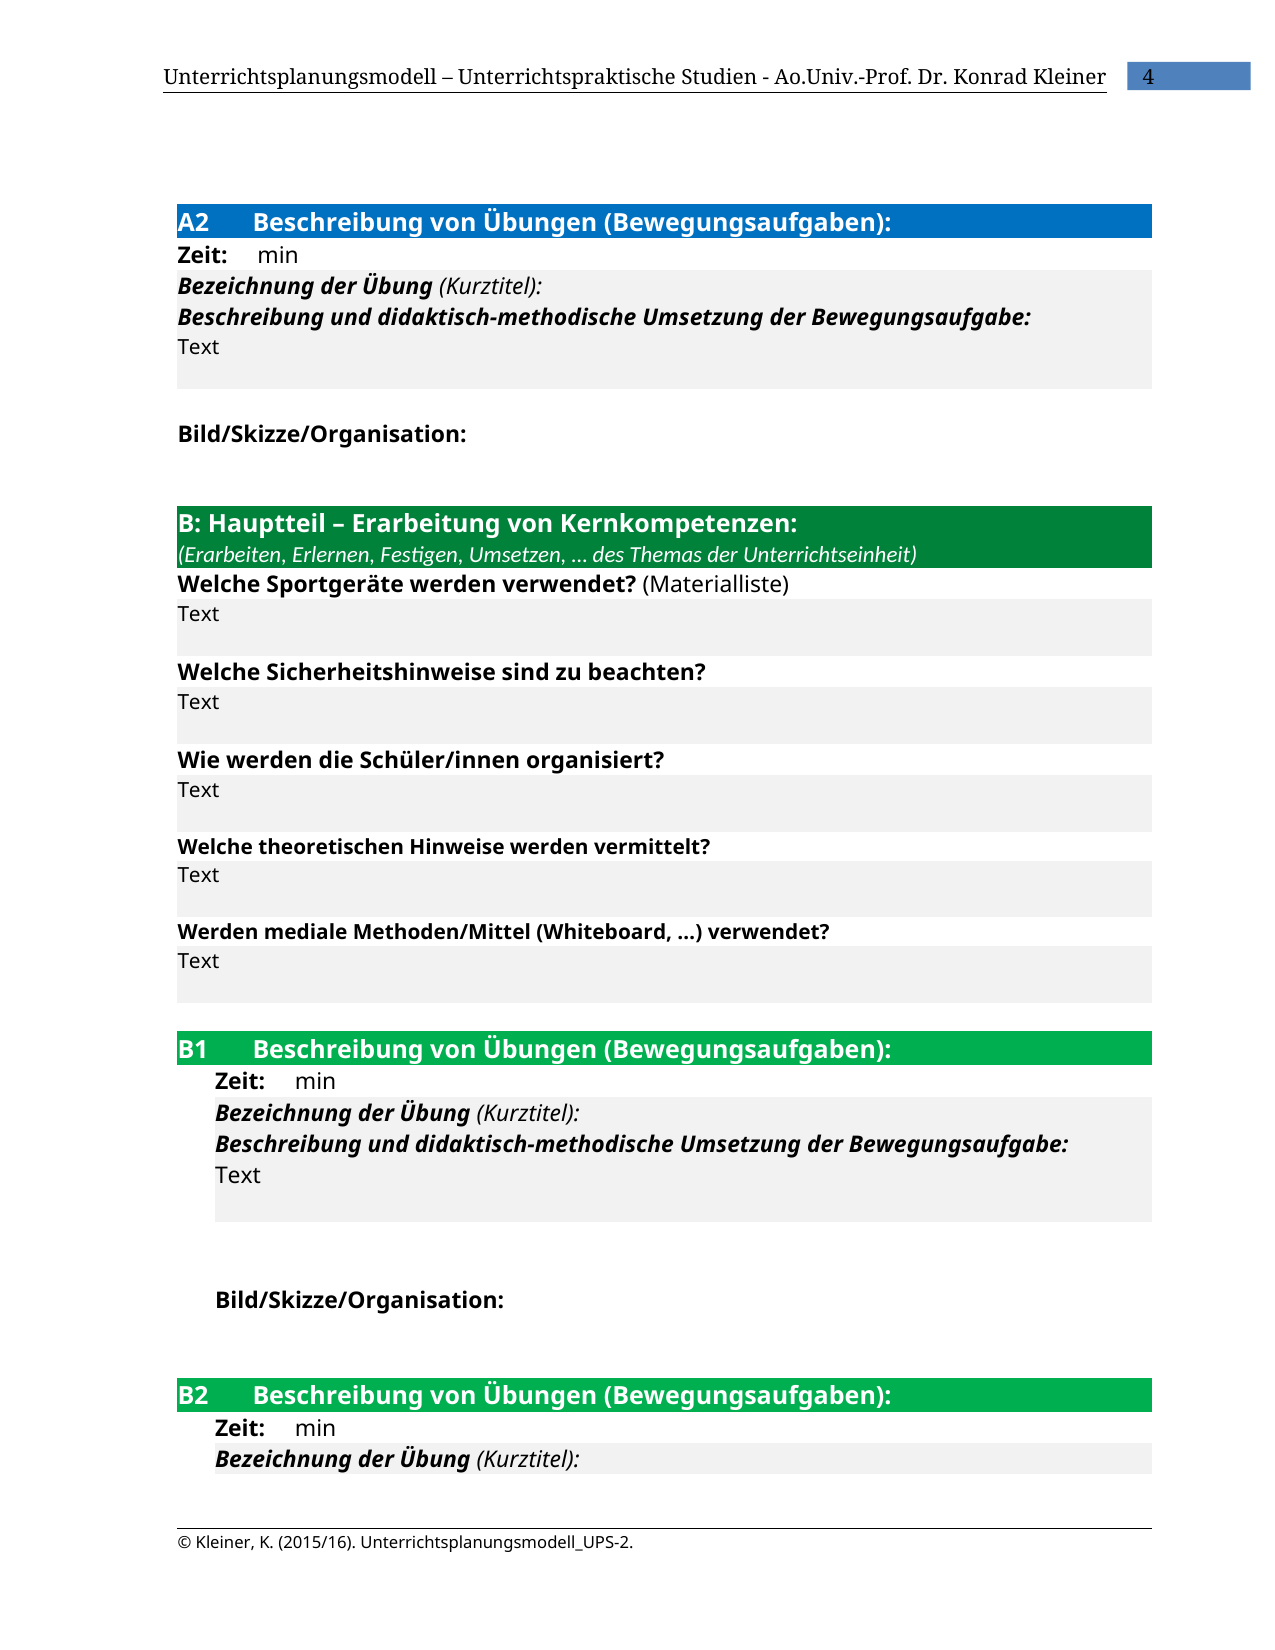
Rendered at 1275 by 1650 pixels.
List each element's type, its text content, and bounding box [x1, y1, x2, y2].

text Text [177, 946, 1152, 974]
text Welche Sicherheitshinweise sind zu beachten? [177, 656, 1152, 687]
text Werden mediale Methoden/Mittel (Whiteboard, …) verwendet? [177, 917, 1152, 946]
text Bezeichnung der Übung (Kurztitel): [177, 270, 1152, 301]
text Bild/Skizze/Organisation: [177, 418, 1152, 449]
text Text [177, 332, 1152, 361]
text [215, 1128, 1152, 1159]
text B1 Beschreibung von Übungen (Bewegungsaufgaben): [177, 1031, 1152, 1065]
text Bild/Skizze/Organisation: [215, 1284, 1152, 1315]
text Welche Sportgeräte werden verwendet? (Materialliste) [177, 568, 1152, 599]
text B: Hauptteil – Erarbeitung von Kernkompetenzen: [177, 506, 1152, 540]
text B2 Beschreibung von Übungen (Bewegungsaufgaben): [177, 1378, 1152, 1412]
text Text [177, 775, 1152, 804]
text Bezeichnung der Übung (Kurztitel): [215, 1097, 1152, 1128]
text Bezeichnung der Übung (Kurztitel): [215, 1443, 1152, 1474]
text Welche theoretischen Hinweise werden vermittelt? [177, 832, 1152, 861]
text Text [215, 1159, 1152, 1190]
text Wie werden die Schüler/innen organisiert? [177, 744, 1152, 775]
text Zeit: min [215, 1065, 1152, 1097]
text Zeit: min [215, 1412, 1152, 1443]
text Text [177, 861, 1152, 889]
text (Erarbeiten, Erlernen, Festigen, Umsetzen, … des Themas der Unterrichtseinheit) [177, 540, 1152, 568]
text Text [177, 599, 1152, 627]
text Text [177, 687, 1152, 716]
text Zeit: min [177, 238, 1152, 270]
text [177, 301, 1152, 332]
text A2 Beschreibung von Übungen (Bewegungsaufgaben): [177, 204, 1152, 238]
